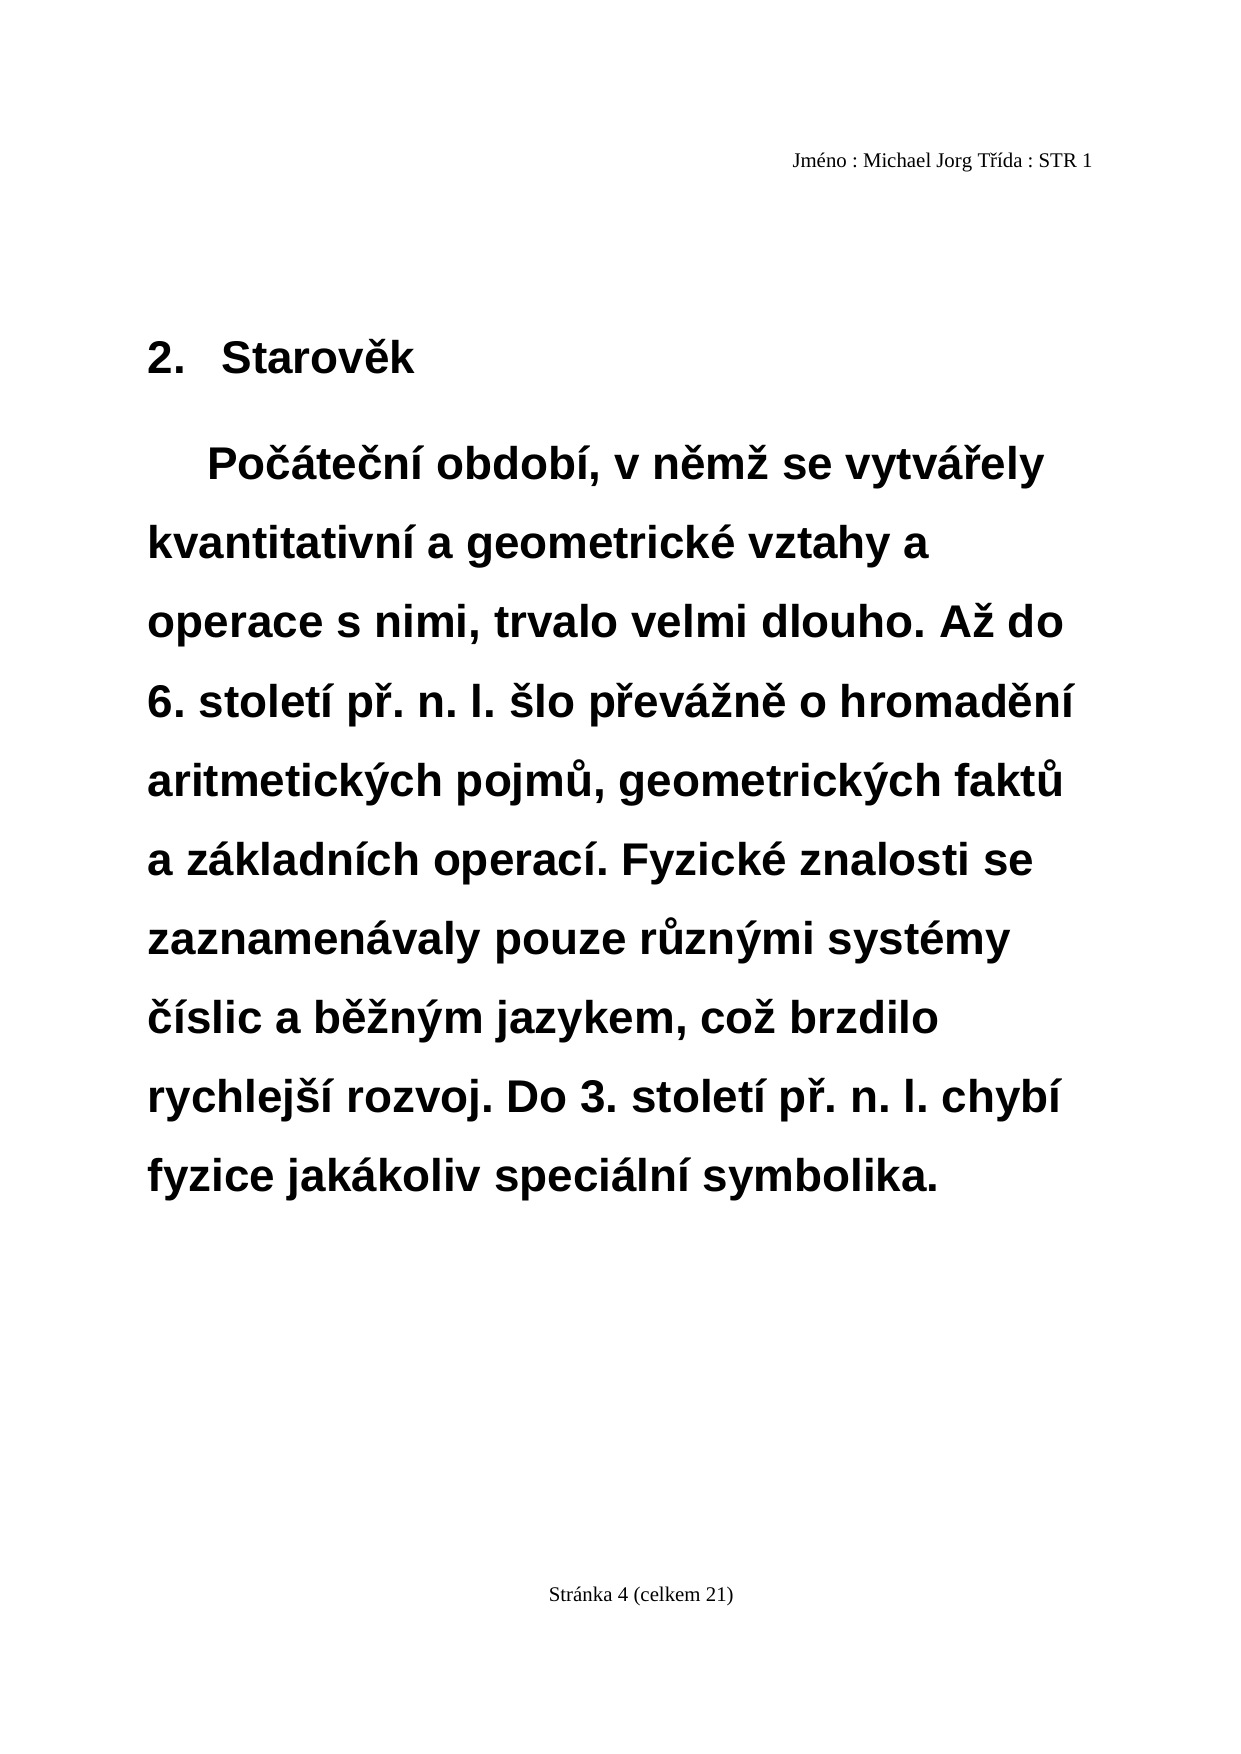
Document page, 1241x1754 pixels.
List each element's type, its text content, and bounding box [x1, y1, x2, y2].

list Starověk [148, 331, 1092, 383]
text Počáteční období, v němž se vytvářely kvantitativní a geometrické vztahy a operace s nimi, trvalo velmi dlouho. Až do 6. století př. n. l. šlo převážně o hromadění aritmetických pojmů, geometrických faktů a základních operací. Fyzické znalosti se zaznamenávaly pouze různými systémy číslic a běžným jazykem, což brzdilo rychlejší rozvoj. Do 3. století př. n. l. chybí fyzice jakákoliv speciální symbolika. [148, 437, 1092, 1201]
